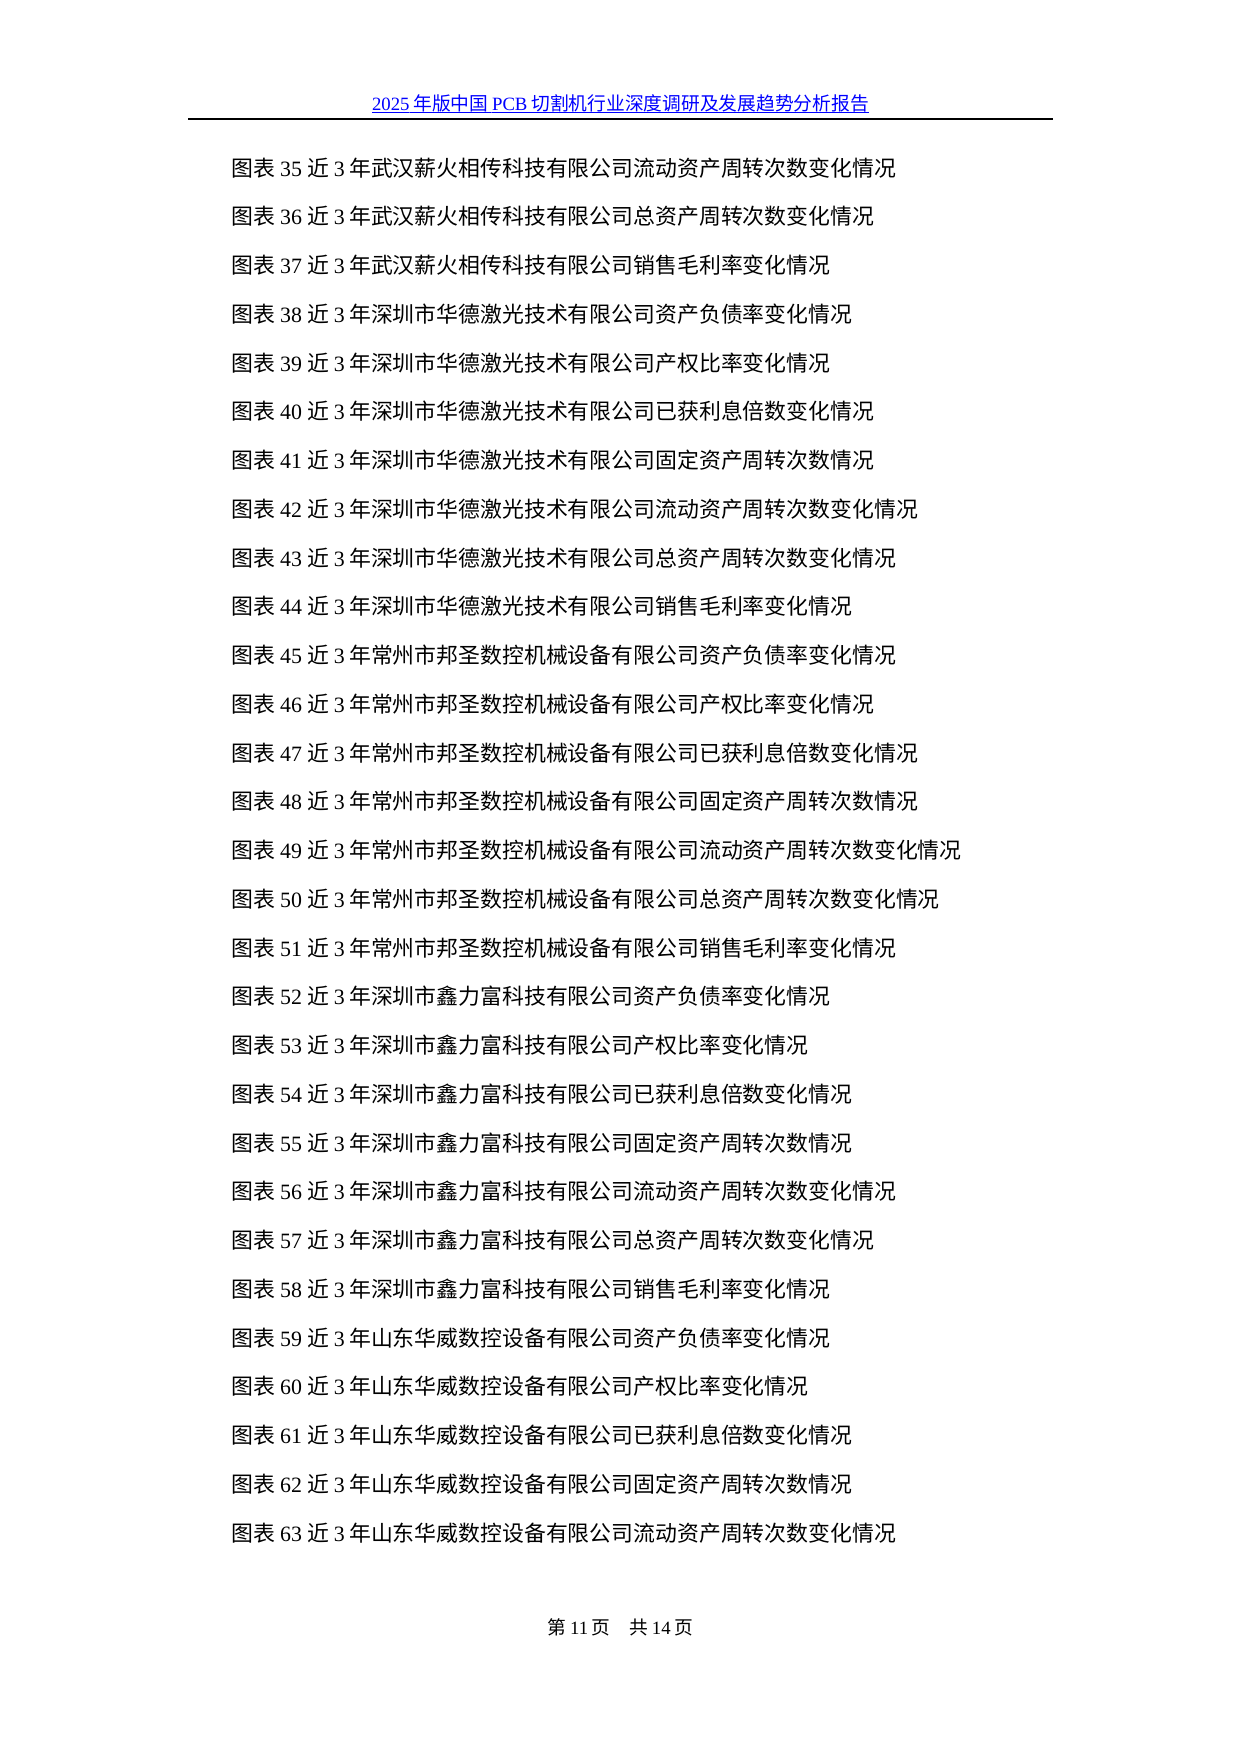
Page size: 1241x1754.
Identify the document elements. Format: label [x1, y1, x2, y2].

text [187, 150, 1053, 1548]
